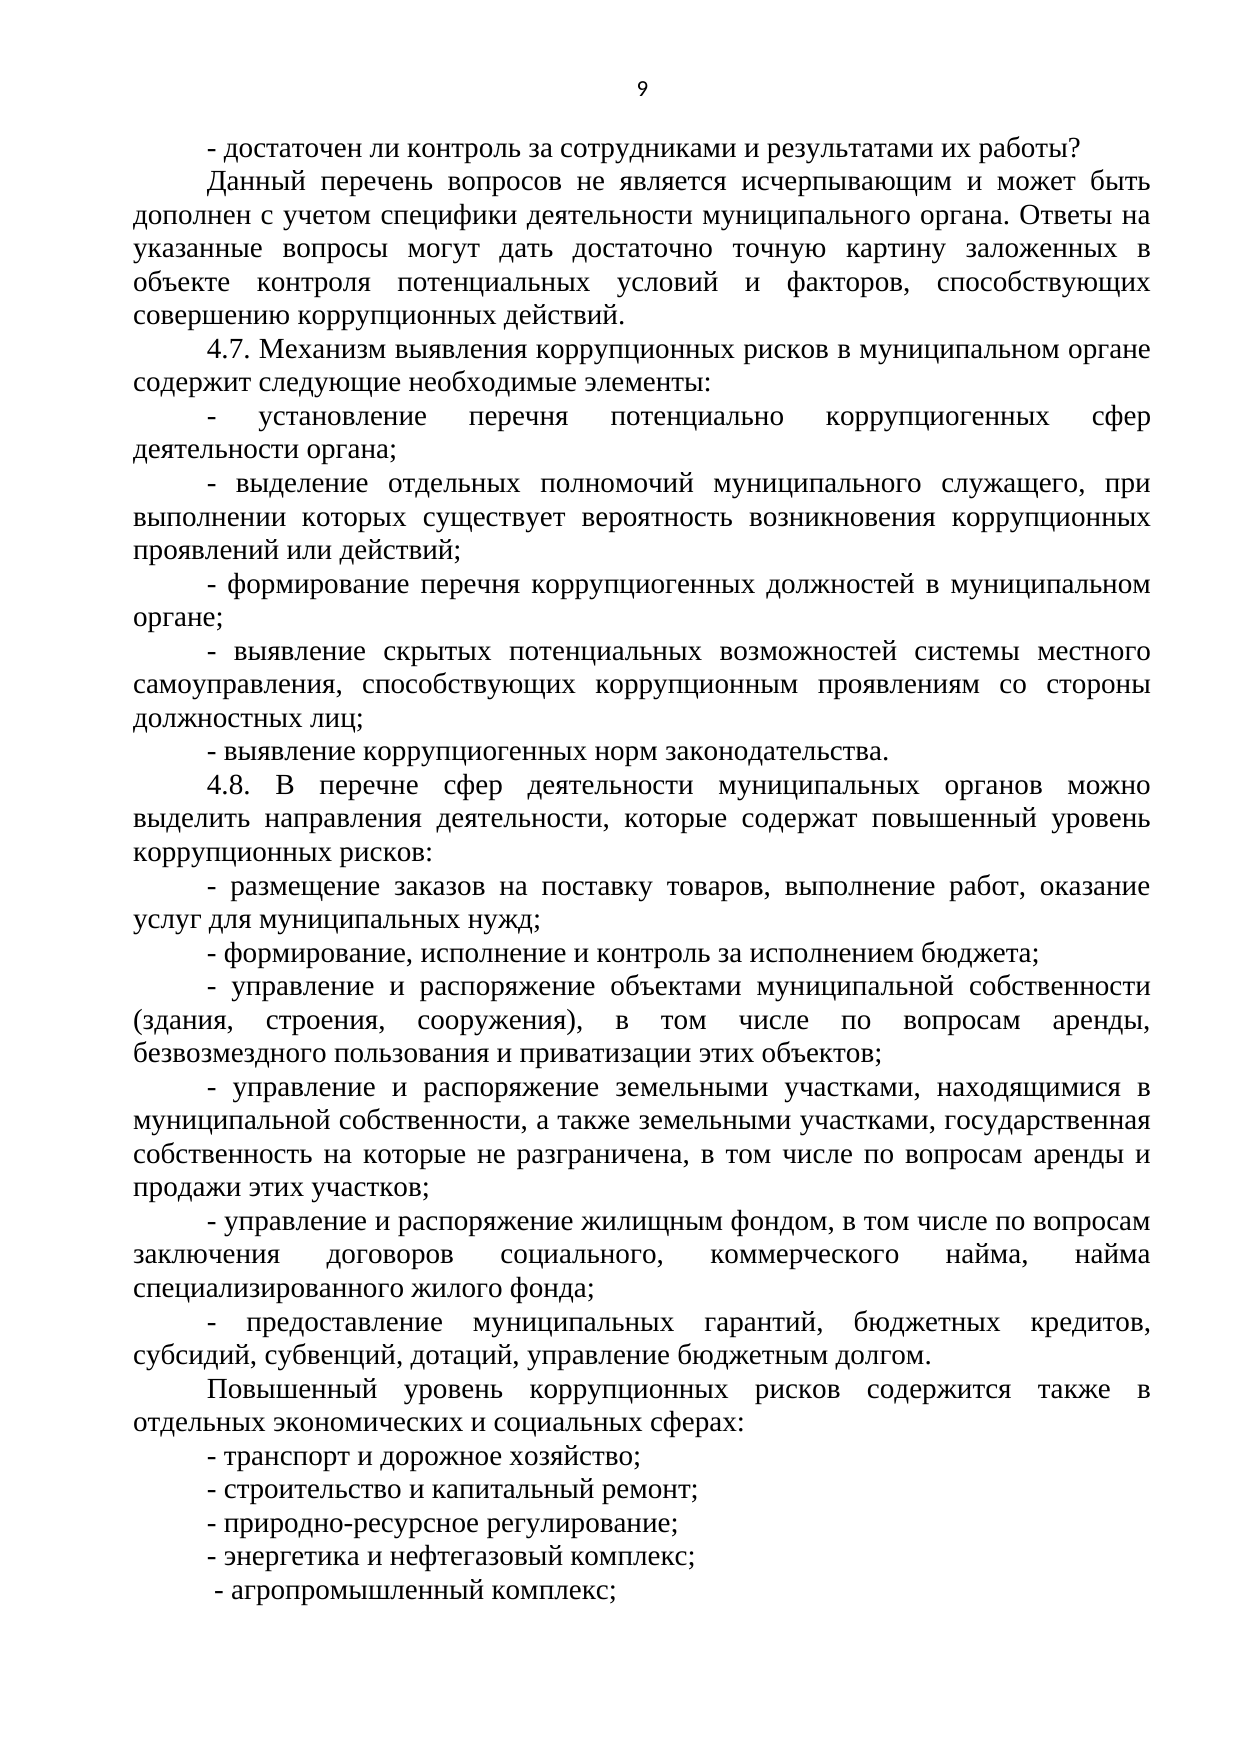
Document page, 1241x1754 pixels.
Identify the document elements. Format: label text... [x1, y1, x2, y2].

text - агропромышленный комплекс; [133, 1572, 1152, 1606]
text - строительство и капитальный ремонт; [133, 1471, 1152, 1505]
text 4.8. В перечне сфер деятельности муниципальных органов можно выделить направления деятельности, которые содержат повышенный уровень коррупционных рисков: [133, 767, 1152, 868]
text - управление и распоряжение жилищным фондом, в том числе по вопросам заключения договоров социального, коммерческого найма, найма специализированного жилого фонда; [133, 1203, 1152, 1304]
text - выявление скрытых потенциальных возможностей системы местного самоуправления, способствующих коррупционным проявлениям со стороны должностных лиц; [133, 633, 1152, 733]
text 4.7. Механизм выявления коррупционных рисков в муниципальном органе содержит следующие необходимые элементы: [133, 331, 1152, 398]
text - энергетика и нефтегазовый комплекс; [133, 1538, 1152, 1572]
text - управление и распоряжение земельными участками, находящимися в муниципальной собственности, а также земельными участками, государственная собственность на которые не разграничена, в том числе по вопросам аренды и продажи этих участков; [133, 1069, 1152, 1203]
text Данный перечень вопросов не является исчерпывающим и может быть дополнен с учетом специфики деятельности муниципального органа. Ответы на указанные вопросы могут дать достаточно точную картину заложенных в объекте контроля потенциальных условий и факторов, способствующих совершению коррупционных действий. [133, 163, 1152, 331]
text - достаточен ли контроль за сотрудниками и результатами их работы? [133, 130, 1152, 163]
text - предоставление муниципальных гарантий, бюджетных кредитов, субсидий, субвенций, дотаций, управление бюджетным долгом. [133, 1304, 1152, 1371]
text - установление перечня потенциально коррупциогенных сфер деятельности органа; [133, 398, 1152, 465]
text - выявление коррупциогенных норм законодательства. [133, 733, 1152, 767]
text - выделение отдельных полномочий муниципального служащего, при выполнении которых существует вероятность возникновения коррупционных проявлений или действий; [133, 465, 1152, 566]
text - формирование, исполнение и контроль за исполнением бюджета; [133, 935, 1152, 968]
text - управление и распоряжение объектами муниципальной собственности (здания, строения, сооружения), в том числе по вопросам аренды, безвозмездного пользования и приватизации этих объектов; [133, 968, 1152, 1069]
text - транспорт и дорожное хозяйство; [133, 1438, 1152, 1471]
text Повышенный уровень коррупционных рисков содержится также в отдельных экономических и социальных сферах: [133, 1371, 1152, 1438]
text - природно-ресурсное регулирование; [133, 1505, 1152, 1538]
text - размещение заказов на поставку товаров, выполнение работ, оказание услуг для муниципальных нужд; [133, 868, 1152, 935]
text - формирование перечня коррупциогенных должностей в муниципальном органе; [133, 566, 1152, 633]
